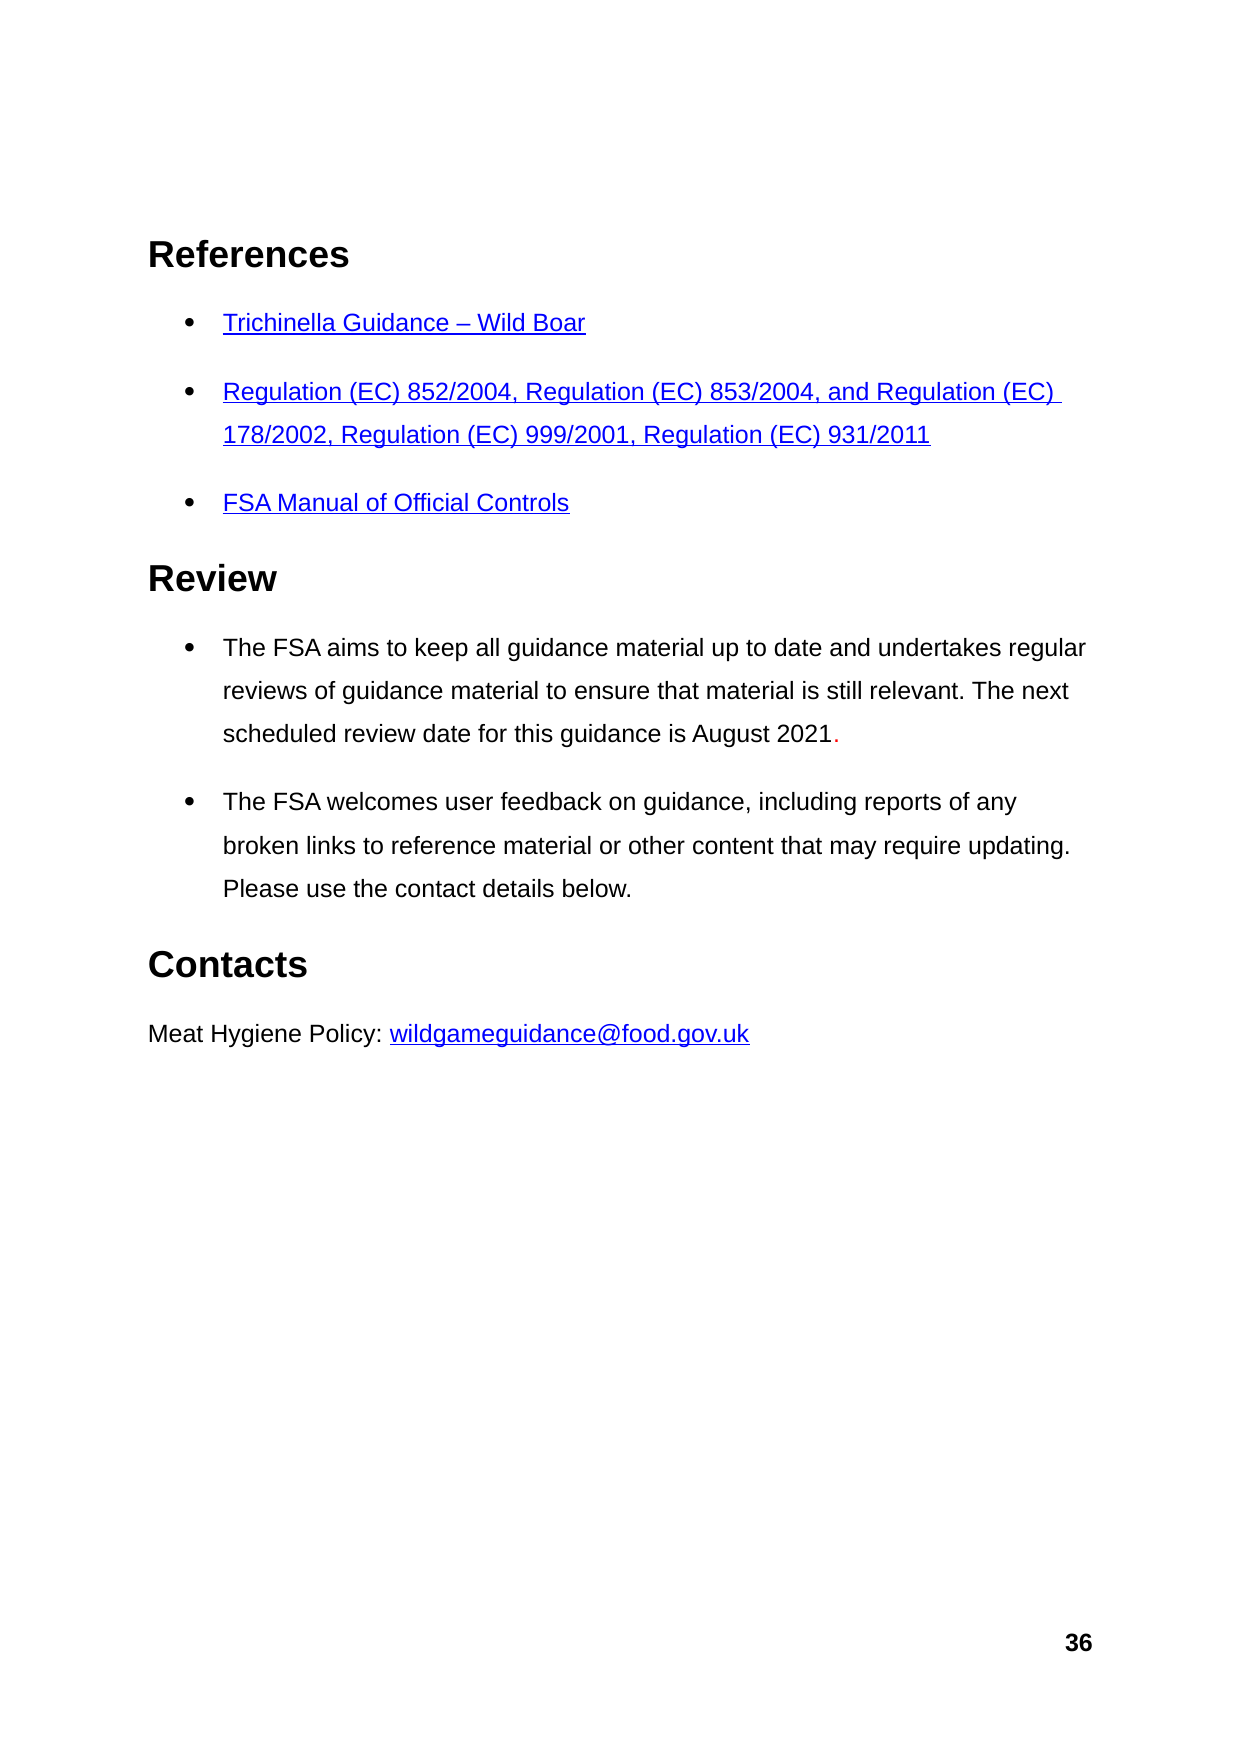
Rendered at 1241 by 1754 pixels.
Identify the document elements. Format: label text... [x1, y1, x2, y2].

subtitle Review [148, 556, 1092, 599]
list The FSA welcomes user feedback on guidance, including reports of any broken links to reference material or other content that may require updating. Please use the contact details below. [185, 787, 1092, 902]
subtitle References [148, 232, 1092, 275]
list Regulation (EC) 852/2004, Regulation (EC) 853/2004, and Regulation (EC) 178/2002, Regulation (EC) 999/2001, Regulation (EC) 931/2011 [185, 377, 1092, 449]
list Trichinella Guidance – Wild Boar [185, 308, 1092, 337]
list Meat Hygiene Policy: wildgameguidance@food.gov.uk [148, 1018, 1092, 1047]
subtitle Contacts [148, 942, 1092, 985]
list The FSA aims to keep all guidance material up to date and undertakes regular reviews of guidance material to ensure that material is still relevant. The next scheduled review date for this guidance is August 2021. [185, 633, 1092, 748]
list FSA Manual of Official Controls [185, 488, 1092, 517]
